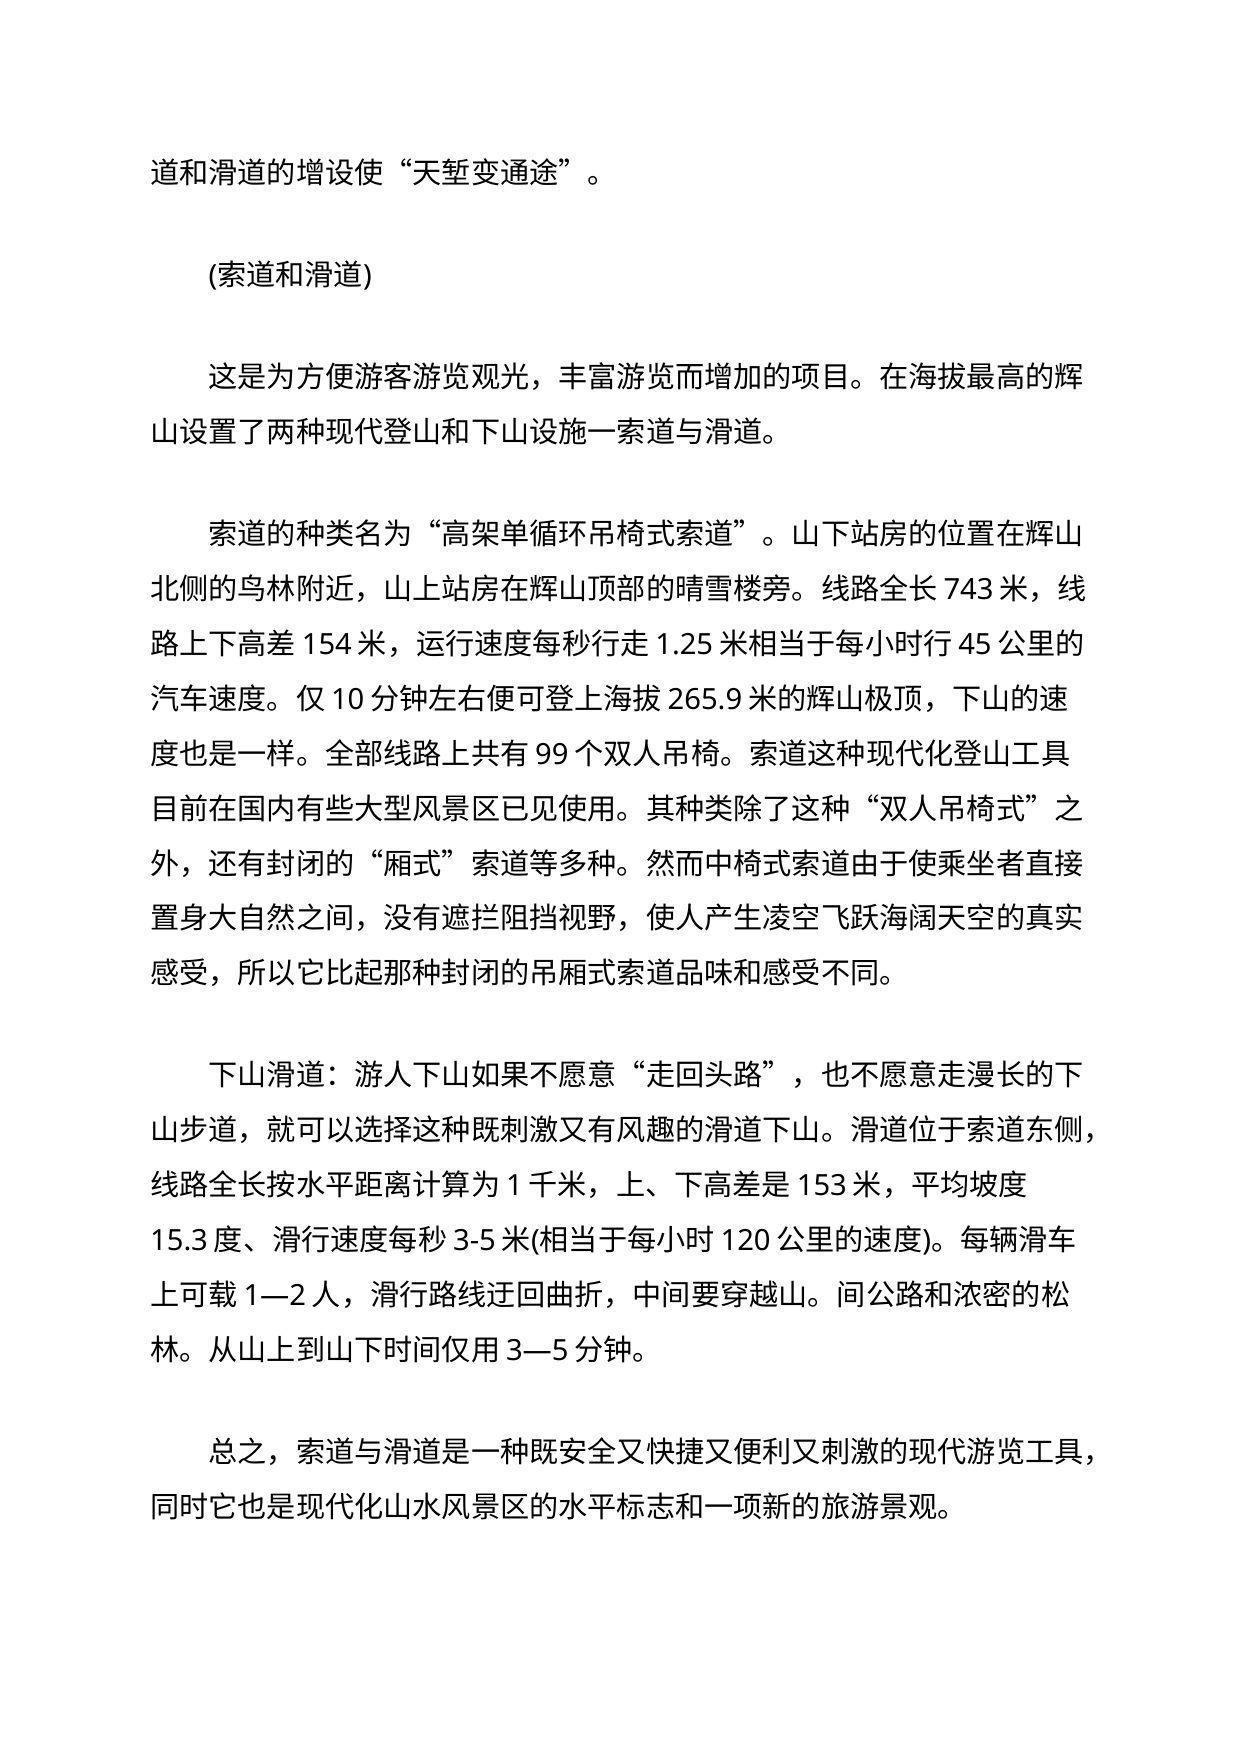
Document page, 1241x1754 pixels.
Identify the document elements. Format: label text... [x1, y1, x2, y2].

text 下山滑道：游人下山如果不愿意“走回头路”，也不愿意走漫长的下山步道，就可以选择这种既刺激又有风趣的滑道下山。滑道位于索道东侧，线路全长按水平距离计算为1千米，上、下高差是153米，平均坡度15.3度、滑行速度每秒3-5米(相当于每小时120公里的速度)。每辆滑车上可载1—2人，滑行路线迂回曲折，中间要穿越山。间公路和浓密的松林。从山上到山下时间仅用3—5分钟。 [150, 1052, 1090, 1369]
text (索道和滑道) [150, 252, 1090, 294]
text 总之，索道与滑道是一种既安全又快捷又便利又刺激的现代游览工具，同时它也是现代化山水风景区的水平标志和一项新的旅游景观。 [150, 1428, 1090, 1526]
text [150, 150, 1090, 192]
text 索道的种类名为“高架单循环吊椅式索道”。山下站房的位置在辉山北侧的鸟林附近，山上站房在辉山顶部的晴雪楼旁。线路全长743米，线路上下高差154米，运行速度每秒行走1.25米相当于每小时行45公里的汽车速度。仅10分钟左右便可登上海拔265.9米的辉山极顶，下山的速度也是一样。全部线路上共有99个双人吊椅。索道这种现代化登山工具目前在国内有些大型风景区已见使用。其种类除了这种“双人吊椅式”之外，还有封闭的“厢式”索道等多种。然而中椅式索道由于使乘坐者直接置身大自然之间，没有遮拦阻挡视野，使人产生凌空飞跃海阔天空的真实感受，所以它比起那种封闭的吊厢式索道品味和感受不同。 [150, 510, 1090, 992]
text 这是为方便游客游览观光，丰富游览而增加的项目。在海拔最高的辉山设置了两种现代登山和下山设施一索道与滑道。 [150, 354, 1090, 451]
